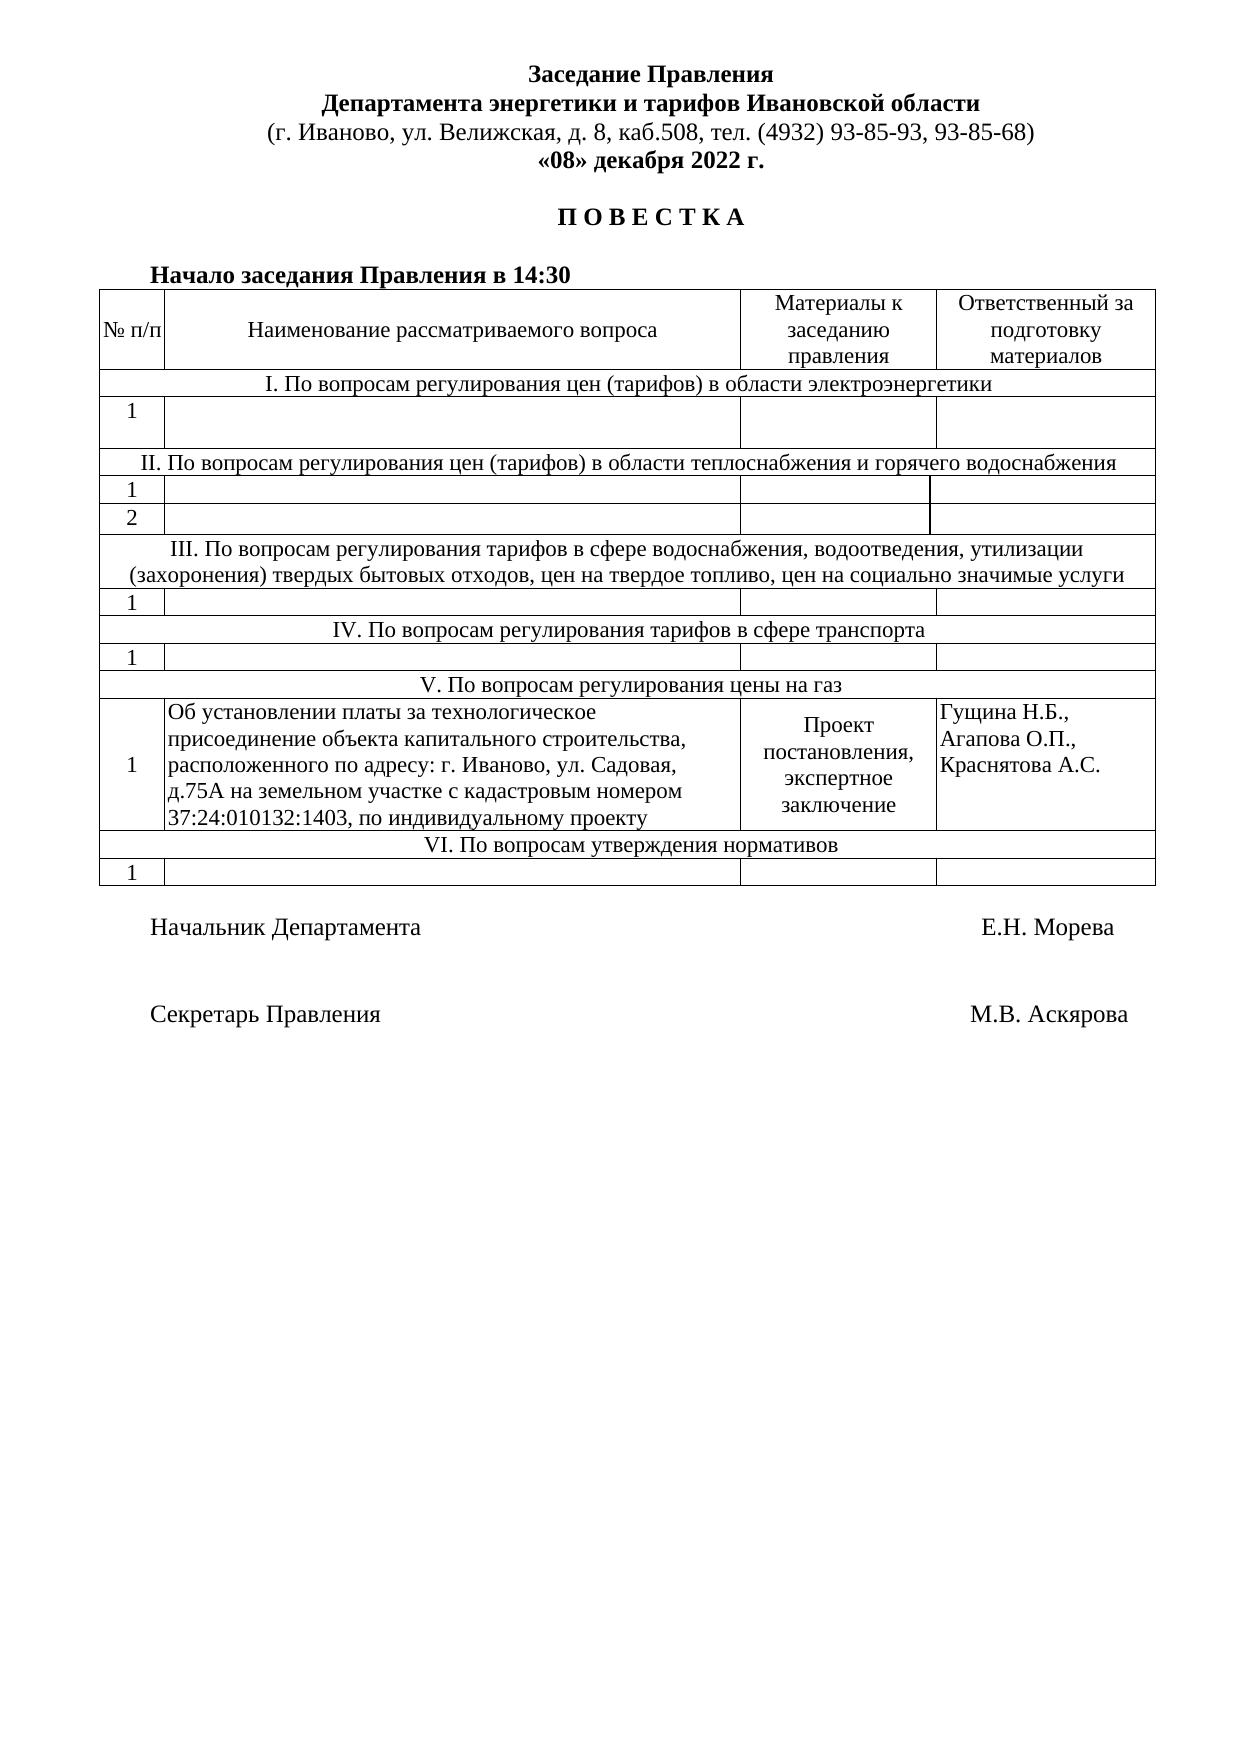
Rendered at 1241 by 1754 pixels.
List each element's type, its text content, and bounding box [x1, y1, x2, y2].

table_cell [741, 644, 936, 670]
table_cell 1 [100, 397, 164, 448]
table_cell [741, 589, 936, 615]
table_cell 2 [100, 504, 164, 534]
text Заседание Правления [150, 59, 1152, 88]
table_cell 1 [100, 699, 164, 830]
table_cell [937, 589, 1155, 615]
table_cell 1 [100, 644, 164, 670]
table_cell [741, 397, 936, 448]
table_cell [165, 504, 740, 534]
table_header Ответственный за подготовку материалов [937, 290, 1155, 368]
text П О В Е С Т К А [150, 202, 1152, 231]
table_cell III. По вопросам регулирования тарифов в сфере водоснабжения, водоотведения, утилизации (захоронения) твердых бытовых отходов, цен на твердое топливо, цен на социально значимые услуги [100, 535, 1155, 588]
table_cell [937, 859, 1155, 885]
table_cell [165, 589, 740, 615]
table_cell Гущина Н.Б., Агапова О.П., Краснятова А.С. [937, 699, 1155, 830]
table_header № п/п [100, 290, 164, 368]
table_cell IV. По вопросам регулирования тарифов в сфере транспорта [100, 616, 1155, 643]
table_cell II. По вопросам регулирования цен (тарифов) в области теплоснабжения и горячего водоснабжения [100, 449, 1155, 475]
table_cell [741, 504, 929, 534]
table_header Материалы к заседанию правления [741, 290, 936, 368]
table_cell [937, 397, 1155, 448]
table_cell [165, 644, 740, 670]
text Департамента энергетики и тарифов Ивановской области [150, 88, 1152, 117]
text «08» декабря 2022 г. [150, 145, 1152, 174]
table_cell 1 [100, 859, 164, 885]
table_cell I. По вопросам регулирования цен (тарифов) в области электроэнергетики [100, 370, 1155, 396]
table_cell Проект постановления, экспертное заключение [741, 699, 936, 830]
text Секретарь Правления М.В. Аскярова [150, 999, 1152, 1027]
table_cell [931, 504, 1155, 534]
table_cell [741, 476, 929, 503]
table_cell [931, 476, 1155, 503]
table_cell 1 [100, 476, 164, 503]
table_cell [937, 644, 1155, 670]
table_cell [165, 397, 740, 448]
table_cell V. По вопросам регулирования цены на газ [100, 671, 1155, 697]
text (г. Иваново, ул. Велижская, д. 8, каб.508, тел. (4932) 93-85-93, 93-85-68) [150, 117, 1152, 145]
table_cell [165, 476, 740, 503]
table_cell Об установлении платы за технологическое присоединение объекта капитального строительства, расположенного по адресу: г. Иваново, ул. Садовая, д.75А на земельном участке с кадастровым номером 37:24:010132:1403, по индивидуальному проекту [165, 699, 740, 830]
table_cell VI. По вопросам утверждения нормативов [100, 831, 1155, 858]
table_cell 1 [100, 589, 164, 615]
text Начало заседания Правления в 14:30 [150, 260, 1152, 288]
table_cell [165, 859, 740, 885]
text Начальник Департамента Е.Н. Морева [150, 912, 1152, 941]
table_header Наименование рассматриваемого вопроса [165, 290, 740, 368]
table_cell [741, 859, 936, 885]
